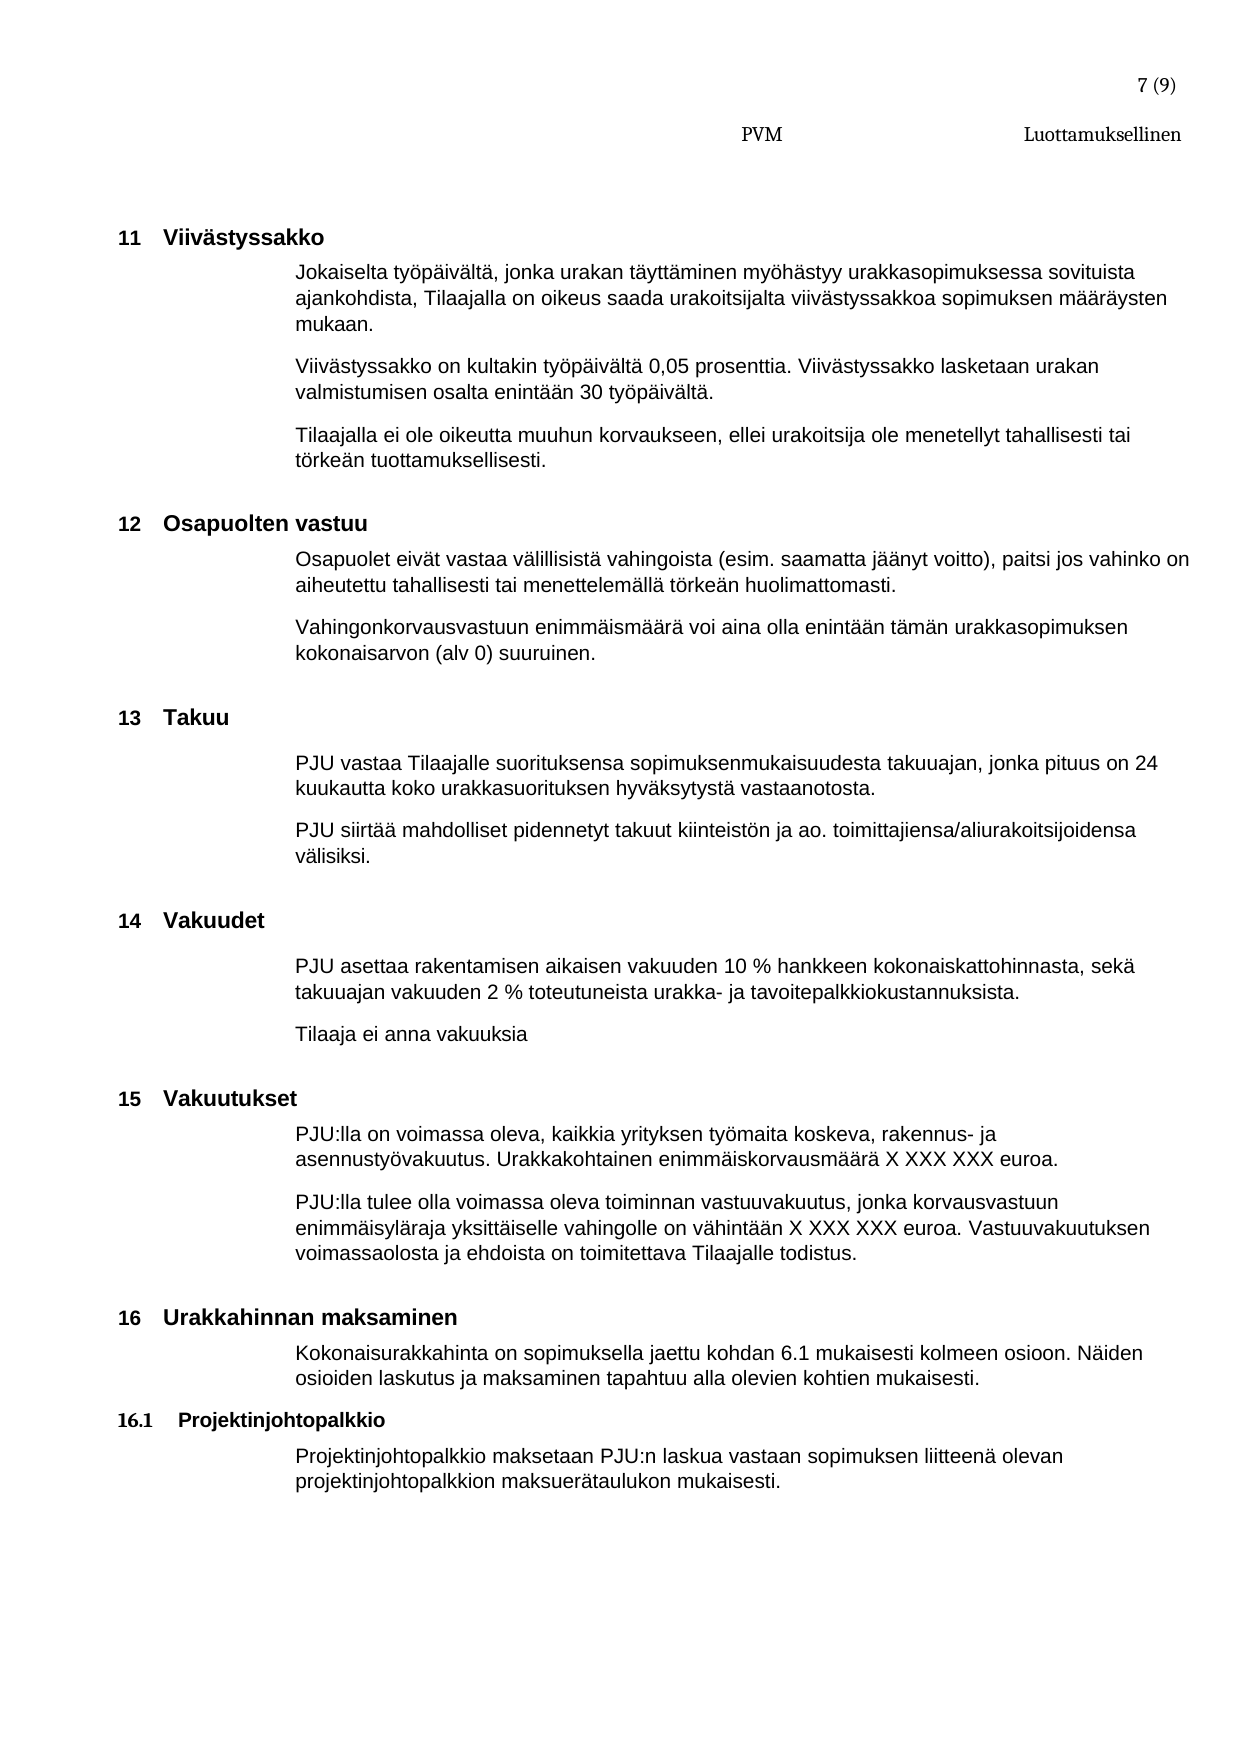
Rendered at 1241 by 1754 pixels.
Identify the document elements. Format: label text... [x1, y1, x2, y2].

text Vahingonkorvausvastuun enimmäismäärä voi aina olla enintään tämän urakkasopimuksen kokonaisarvon (alv 0) suuruinen. [295, 615, 1190, 664]
subtitle Vakuudet [118, 907, 269, 933]
subtitle Osapuolten vastuu [118, 510, 1190, 537]
text Jokaiselta työpäivältä, jonka urakan täyttäminen myöhästyy urakkasopimuksessa sovituista ajankohdista, Tilaajalla on oikeus saada urakoitsijalta viivästyssakkoa sopimuksen määräysten mukaan. [295, 260, 1190, 336]
text Projektinjohtopalkkio maksetaan PJU:n laskua vastaan sopimuksen liitteenä olevan projektinjohtopalkkion maksuerätaulukon mukaisesti. [295, 1443, 1190, 1493]
subtitle Vakuutukset [118, 1085, 1190, 1111]
text Viivästyssakko on kultakin työpäivältä 0,05 prosenttia. Viivästyssakko lasketaan urakan valmistumisen osalta enintään 30 työpäivältä. [295, 354, 1190, 404]
text Osapuolet eivät vastaa välillisistä vahingoista (esim. saamatta jäänyt voitto), paitsi jos vahinko on aiheutettu tahallisesti tai menettelemällä törkeän huolimattomasti. [295, 547, 1190, 596]
text PJU:lla tulee olla voimassa oleva toiminnan vastuuvakuutus, jonka korvausvastuun enimmäisyläraja yksittäiselle vahingolle on vähintään X XXX XXX euroa. Vastuuvakuutuksen voimassaolosta ja ehdoista on toimitettava Tilaajalle todistus. [295, 1189, 1174, 1265]
subtitle Urakkahinnan maksaminen [118, 1304, 1190, 1330]
text Tilaajalla ei ole oikeutta muuhun korvaukseen, ellei urakoitsija ole menetellyt tahallisesti tai törkeän tuottamuksellisesti. [295, 422, 1174, 472]
subtitle Viivästyssakko [118, 223, 1190, 250]
text Tilaaja ei anna vakuuksia [295, 1022, 1190, 1046]
text PJU vastaa Tilaajalle suorituksensa sopimuksenmukaisuudesta takuuajan, jonka pituus on 24 kuukautta koko urakkasuorituksen hyväksytystä vastaanotosta. [295, 751, 1174, 800]
subtitle Projektinjohtopalkkio [118, 1408, 1190, 1433]
text Kokonaisurakkahinta on sopimuksella jaettu kohdan 6.1 mukaisesti kolmeen osioon. Näiden osioiden laskutus ja maksaminen tapahtuu alla olevien kohtien mukaisesti. [295, 1341, 1174, 1390]
text PJU asettaa rakentamisen aikaisen vakuuden 10 % hankkeen kokonaiskattohinnasta, sekä takuuajan vakuuden 2 % toteutuneista urakka- ja tavoitepalkkiokustannuksista. [295, 954, 1174, 1003]
text PJU:lla on voimassa oleva, kaikkia yrityksen työmaita koskeva, rakennus- ja asennustyövakuutus. Urakkakohtainen enimmäiskorvausmäärä X XXX XXX euroa. [295, 1122, 1190, 1171]
text PJU siirtää mahdolliset pidennetyt takuut kiinteistön ja ao. toimittajiensa/aliurakoitsijoidensa välisiksi. [295, 818, 1174, 868]
subtitle Takuu [118, 704, 235, 730]
